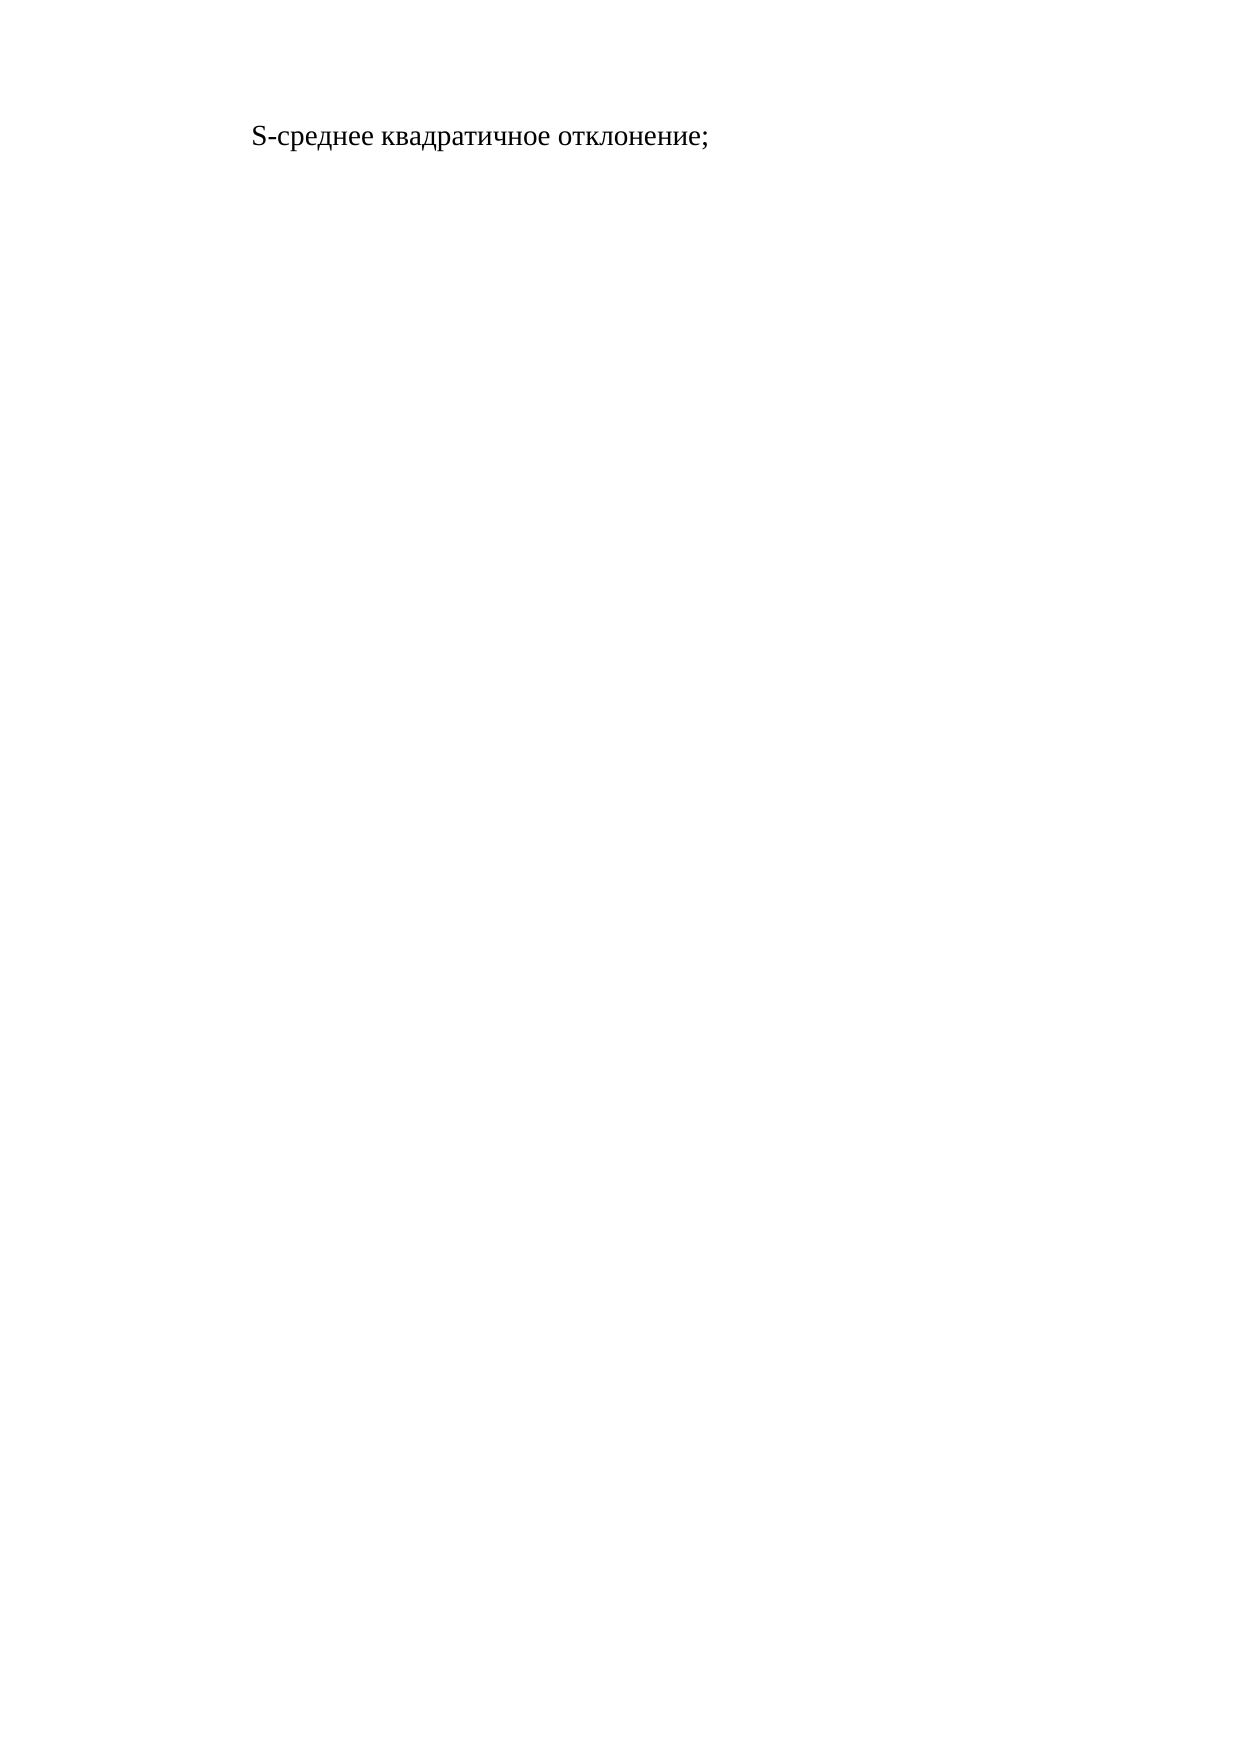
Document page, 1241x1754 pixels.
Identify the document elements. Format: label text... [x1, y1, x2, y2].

text S-среднее квадратичное отклонение; [177, 118, 1152, 152]
